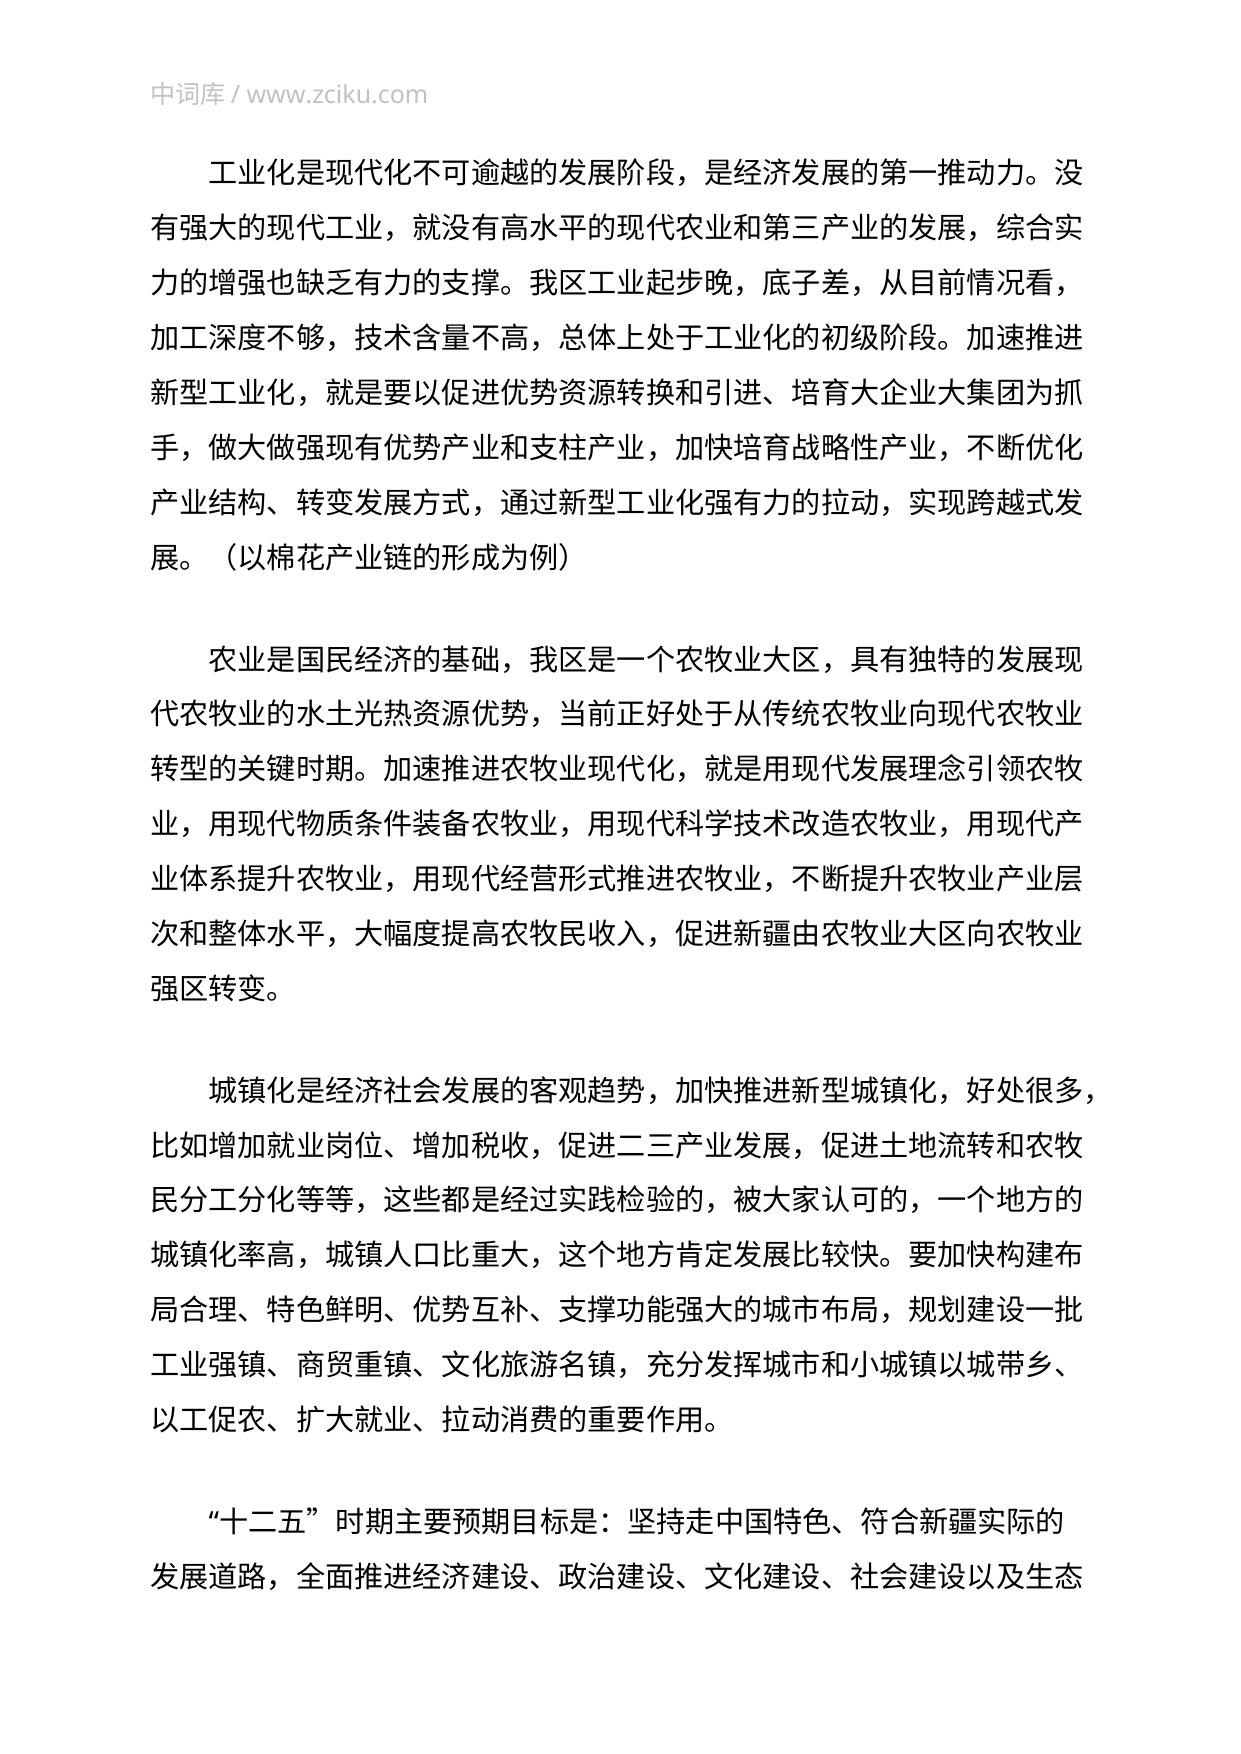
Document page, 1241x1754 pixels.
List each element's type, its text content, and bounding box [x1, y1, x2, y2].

text 农业是国民经济的基础，我区是一个农牧业大区，具有独特的发展现代农牧业的水土光热资源优势，当前正好处于从传统农牧业向现代农牧业转型的关键时期。加速推进农牧业现代化，就是用现代发展理念引领农牧业，用现代物质条件装备农牧业，用现代科学技术改造农牧业，用现代产业体系提升农牧业，用现代经营形式推进农牧业，不断提升农牧业产业层次和整体水平，大幅度提高农牧民收入，促进新疆由农牧业大区向农牧业强区转变。 [150, 636, 1090, 1008]
text 城镇化是经济社会发展的客观趋势，加快推进新型城镇化，好处很多，比如增加就业岗位、增加税收，促进二三产业发展，促进土地流转和农牧民分工分化等等，这些都是经过实践检验的，被大家认可的，一个地方的城镇化率高，城镇人口比重大，这个地方肯定发展比较快。要加快构建布局合理、特色鲜明、优势互补、支撑功能强大的城市布局，规划建设一批工业强镇、商贸重镇、文化旅游名镇，充分发挥城市和小城镇以城带乡、以工促农、扩大就业、拉动消费的重要作用。 [150, 1067, 1090, 1439]
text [150, 1498, 1090, 1596]
text 工业化是现代化不可逾越的发展阶段，是经济发展的第一推动力。没有强大的现代工业，就没有高水平的现代农业和第三产业的发展，综合实力的增强也缺乏有力的支撑。我区工业起步晚，底子差，从目前情况看，加工深度不够，技术含量不高，总体上处于工业化的初级阶段。加速推进新型工业化，就是要以促进优势资源转换和引进、培育大企业大集团为抓手，做大做强现有优势产业和支柱产业，加快培育战略性产业，不断优化产业结构、转变发展方式，通过新型工业化强有力的拉动，实现跨越式发展。（以棉花产业链的形成为例） [150, 150, 1090, 577]
